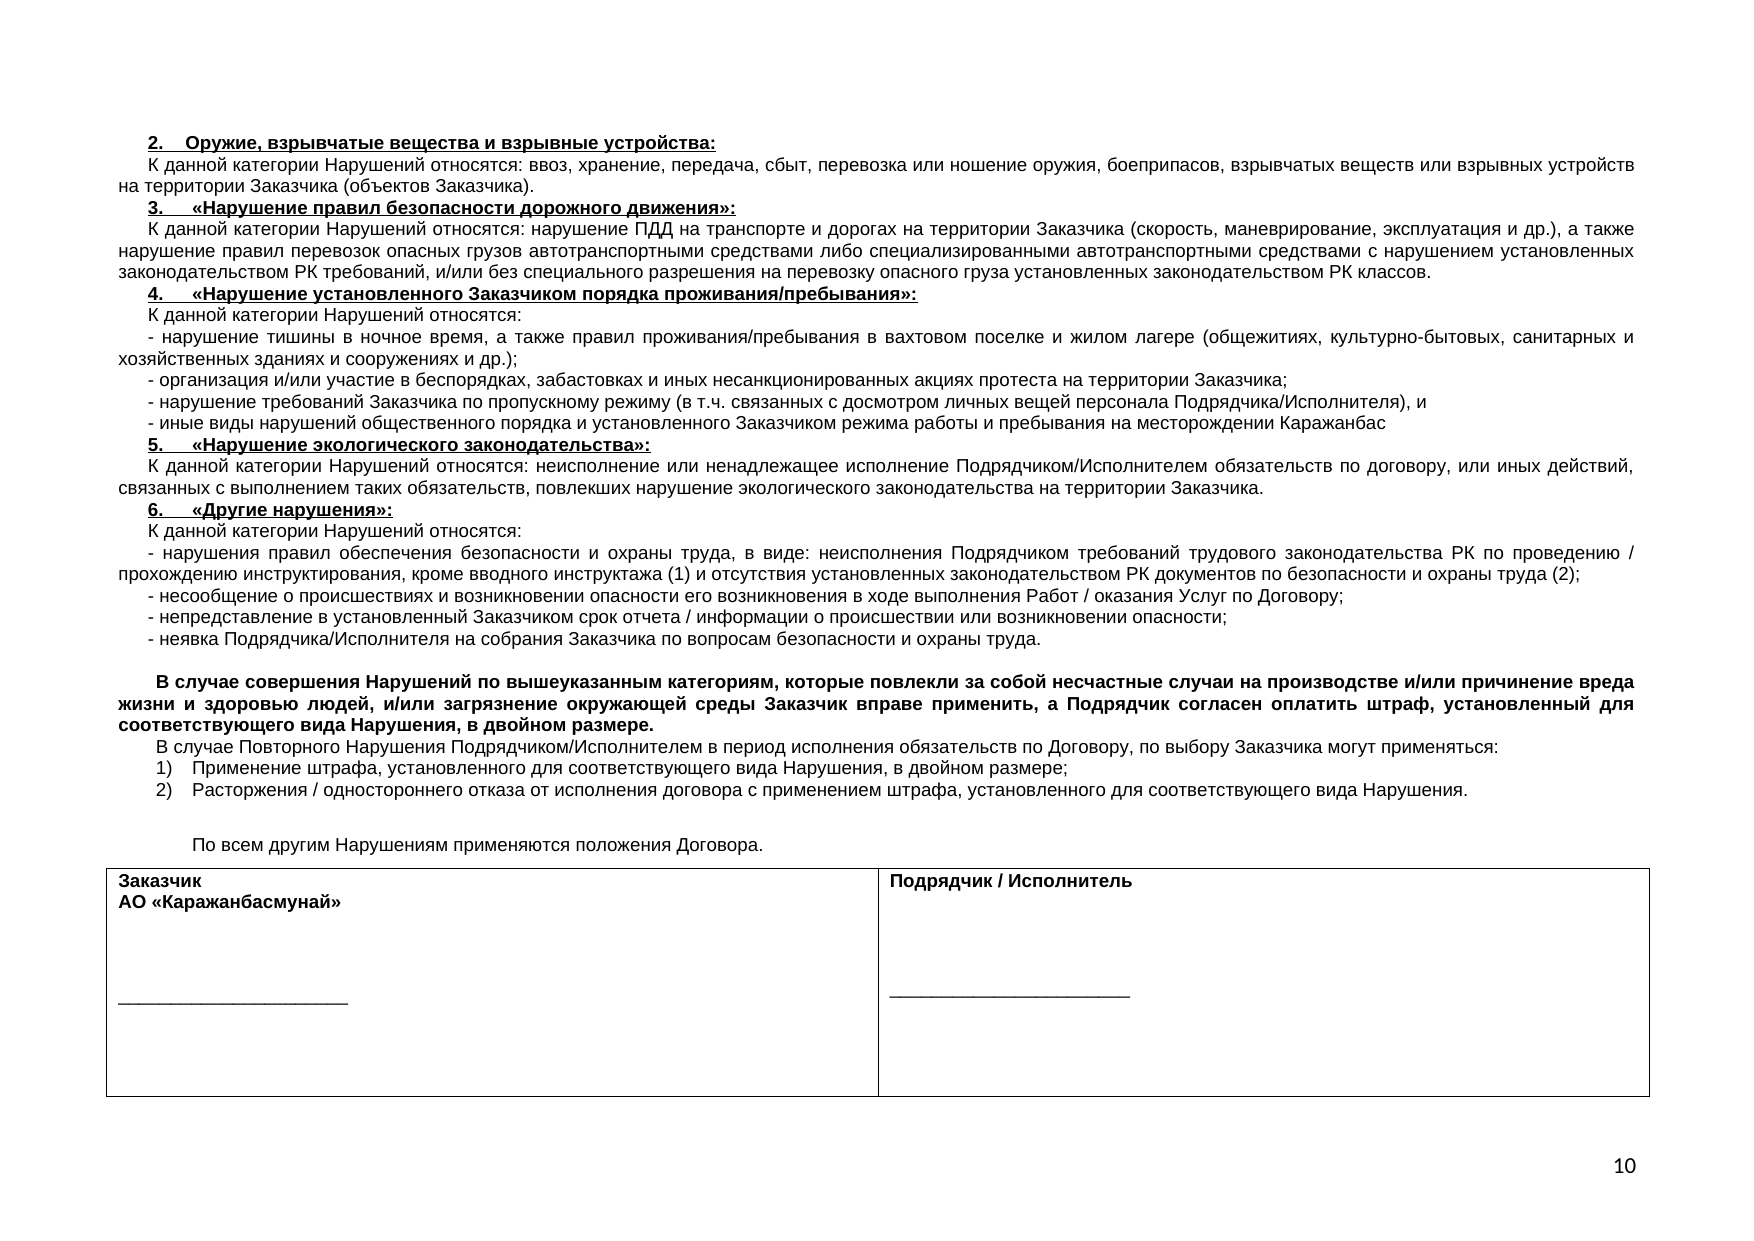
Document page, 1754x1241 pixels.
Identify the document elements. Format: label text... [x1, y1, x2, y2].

text К данной категории Нарушений относятся: ввоз, хранение, передача, сбыт, перевозка или ношение оружия, боеприпасов, взрывчатых веществ или взрывных устройств на территории Заказчика (объектов Заказчика). [118, 153, 1636, 196]
text По всем другим Нарушениям применяются положения Договора. [118, 834, 1636, 856]
text К данной категории Нарушений относятся: [118, 520, 1636, 541]
list «Нарушение установленного Заказчиком порядка проживания/пребывания»: [118, 283, 1636, 304]
text В случае совершения Нарушений по вышеуказанным категориям, которые повлекли за собой несчастные случаи на производстве и/или причинение вреда жизни и здоровью людей, и/или загрязнение окружающей среды Заказчик вправе применить, а Подрядчик согласен оплатить штраф, установленный для соответствующего вида Нарушения, в двойном размере. [118, 671, 1636, 736]
list Оружие, взрывчатые вещества и взрывные устройства: [148, 132, 1636, 153]
text - несообщение о происшествиях и возникновении опасности его возникновения в ходе выполнения Работ / оказания Услуг по Договору; [118, 584, 1636, 606]
list Применение штрафа, установленного для соответствующего вида Нарушения, в двойном размере; [118, 757, 1636, 779]
table_header Заказчик АО «Каражанбасмунай» ______________________ [107, 869, 878, 1096]
text К данной категории Нарушений относятся: [118, 304, 1636, 326]
text - организация и/или участие в беспорядках, забастовках и иных несанкционированных акциях протеста на территории Заказчика; [118, 369, 1636, 391]
text - нарушение требований Заказчика по пропускному режиму (в т.ч. связанных с досмотром личных вещей персонала Подрядчика/Исполнителя), и [118, 391, 1636, 412]
table_header Подрядчик / Исполнитель _______________________ [879, 869, 1649, 1096]
list Расторжения / одностороннего отказа от исполнения договора с применением штрафа, установленного для соответствующего вида Нарушения. [118, 779, 1636, 800]
text - нарушения правил обеспечения безопасности и охраны труда, в виде: неисполнения Подрядчиком требований трудового законодательства РК по проведению / прохождению инструктирования, кроме вводного инструктажа (1) и отсутствия установленных законодательством РК документов по безопасности и охраны труда (2); [118, 541, 1636, 584]
text - нарушение тишины в ночное время, а также правил проживания/пребывания в вахтовом поселке и жилом лагере (общежитиях, культурно-бытовых, санитарных и хозяйственных зданиях и сооружениях и др.); [118, 326, 1636, 369]
list «Нарушение экологического законодательства»: [118, 434, 1636, 455]
list «Нарушение правил безопасности дорожного движения»: [118, 196, 1636, 218]
text К данной категории Нарушений относятся: нарушение ПДД на транспорте и дорогах на территории Заказчика (скорость, маневрирование, эксплуатация и др.), а также нарушение правил перевозок опасных грузов автотранспортными средствами либо специализированными автотранспортными средствами с нарушением установленных законодательством РК требований, и/или без специального разрешения на перевозку опасного груза установленных законодательством РК классов. [118, 218, 1636, 283]
text К данной категории Нарушений относятся: неисполнение или ненадлежащее исполнение Подрядчиком/Исполнителем обязательств по договору, или иных действий, связанных с выполнением таких обязательств, повлекших нарушение экологического законодательства на территории Заказчика. [118, 455, 1636, 498]
text В случае Повторного Нарушения Подрядчиком/Исполнителем в период исполнения обязательств по Договору, по выбору Заказчика могут применяться: [118, 736, 1636, 757]
text - иные виды нарушений общественного порядка и установленного Заказчиком режима работы и пребывания на месторождении Каражанбас [118, 412, 1636, 434]
list «Другие нарушения»: [118, 498, 1636, 520]
text - неявка Подрядчика/Исполнителя на собрания Заказчика по вопросам безопасности и охраны труда. [118, 628, 1636, 649]
text - непредставление в установленный Заказчиком срок отчета / информации о происшествии или возникновении опасности; [118, 606, 1636, 628]
